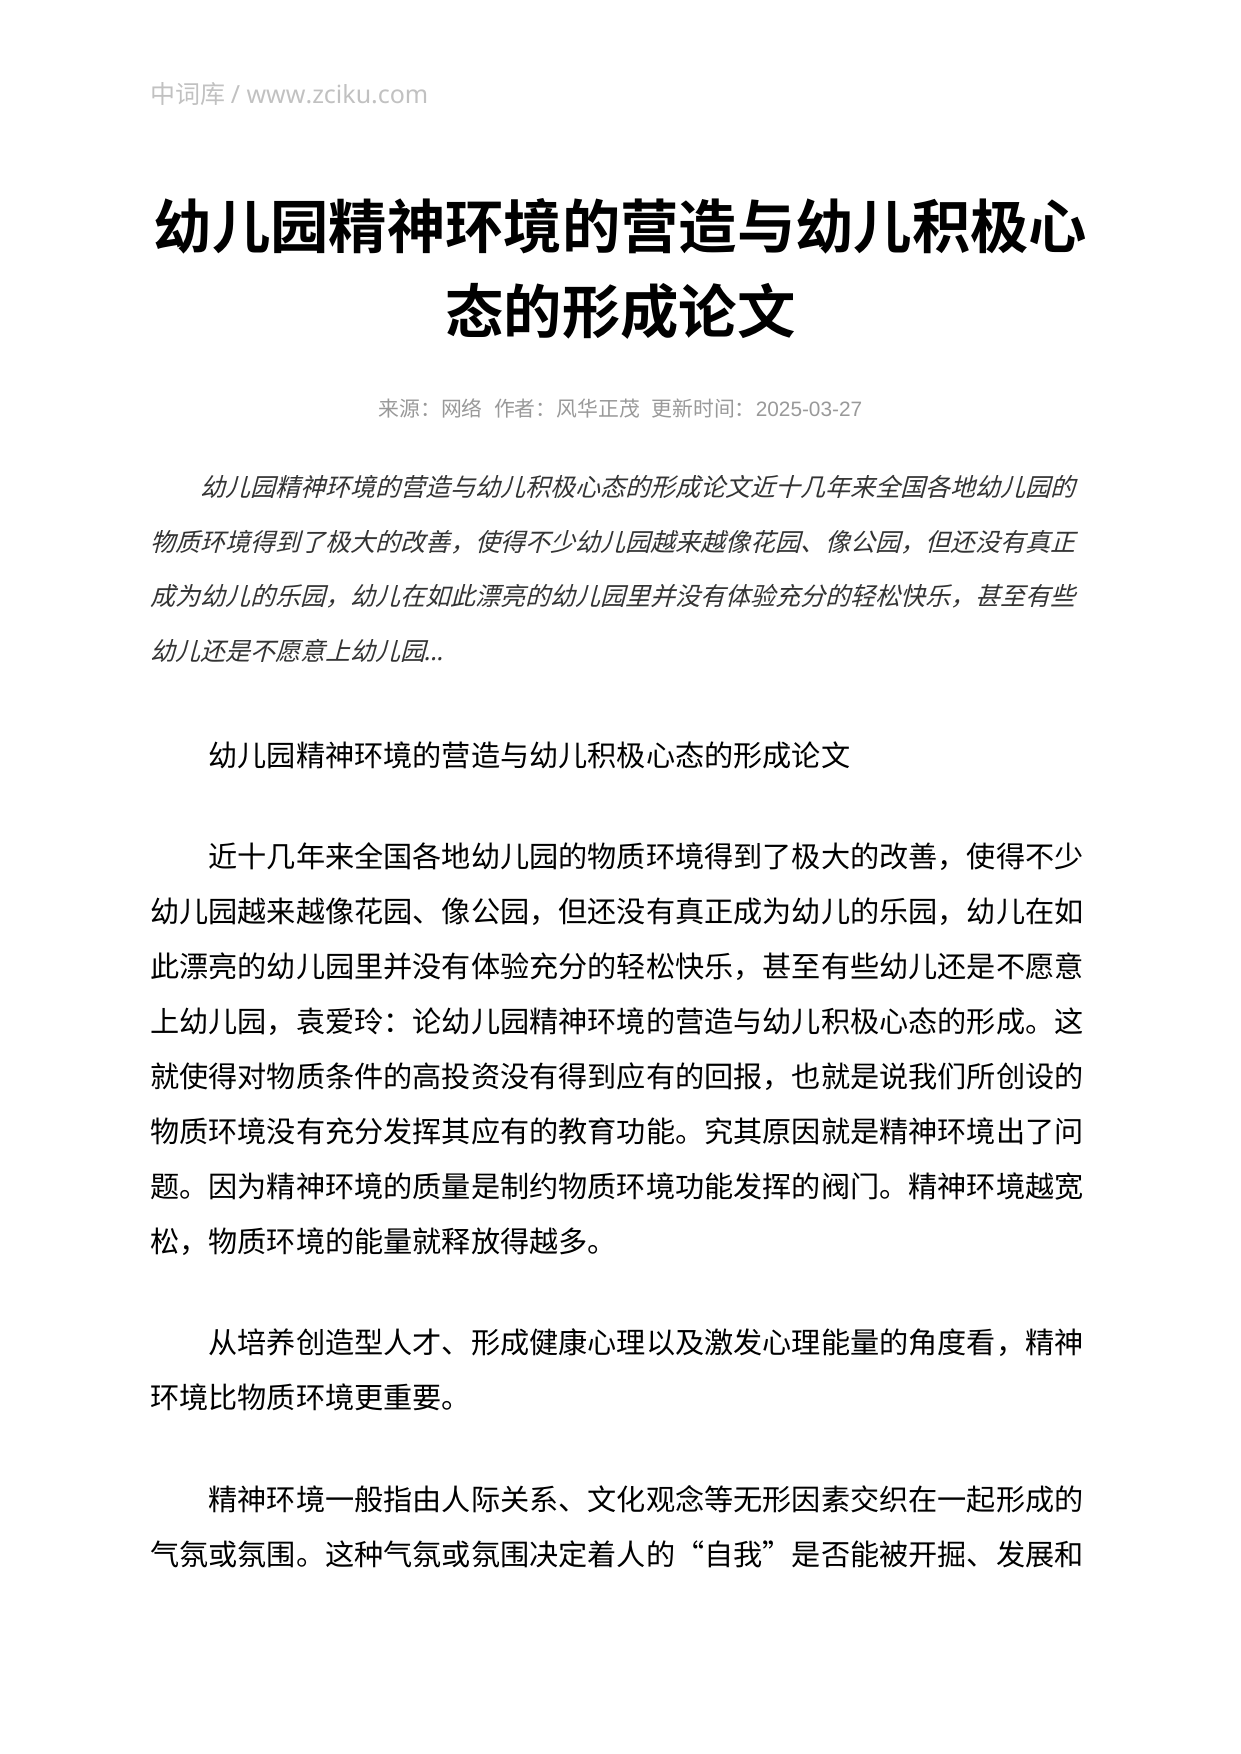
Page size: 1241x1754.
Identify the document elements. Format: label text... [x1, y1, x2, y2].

subtitle 幼儿园精神环境的营造与幼儿积极心态的形成论文 [150, 181, 1090, 350]
text 来源：网络 作者：风华正茂 更新时间：2025-03-27 [150, 397, 1090, 421]
text 近十几年来全国各地幼儿园的物质环境得到了极大的改善，使得不少幼儿园越来越像花园、像公园，但还没有真正成为幼儿的乐园，幼儿在如此漂亮的幼儿园里并没有体验充分的轻松快乐，甚至有些幼儿还是不愿意上幼儿园，袁爱玲：论幼儿园精神环境的营造与幼儿积极心态的形成。这就使得对物质条件的高投资没有得到应有的回报，也就是说我们所创设的物质环境没有充分发挥其应有的教育功能。究其原因就是精神环境出了问题。因为精神环境的质量是制约物质环境功能发挥的阀门。精神环境越宽松，物质环境的能量就释放得越多。 [150, 834, 1090, 1261]
text 从培养创造型人才、形成健康心理以及激发心理能量的角度看，精神环境比物质环境更重要。 [150, 1320, 1090, 1417]
text 幼儿园精神环境的营造与幼儿积极心态的形成论文 [150, 732, 1090, 774]
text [150, 1477, 1090, 1574]
text 幼儿园精神环境的营造与幼儿积极心态的形成论文近十几年来全国各地幼儿园的物质环境得到了极大的改善，使得不少幼儿园越来越像花园、像公园，但还没有真正成为幼儿的乐园，幼儿在如此漂亮的幼儿园里并没有体验充分的轻松快乐，甚至有些幼儿还是不愿意上幼儿园... [150, 468, 1090, 667]
